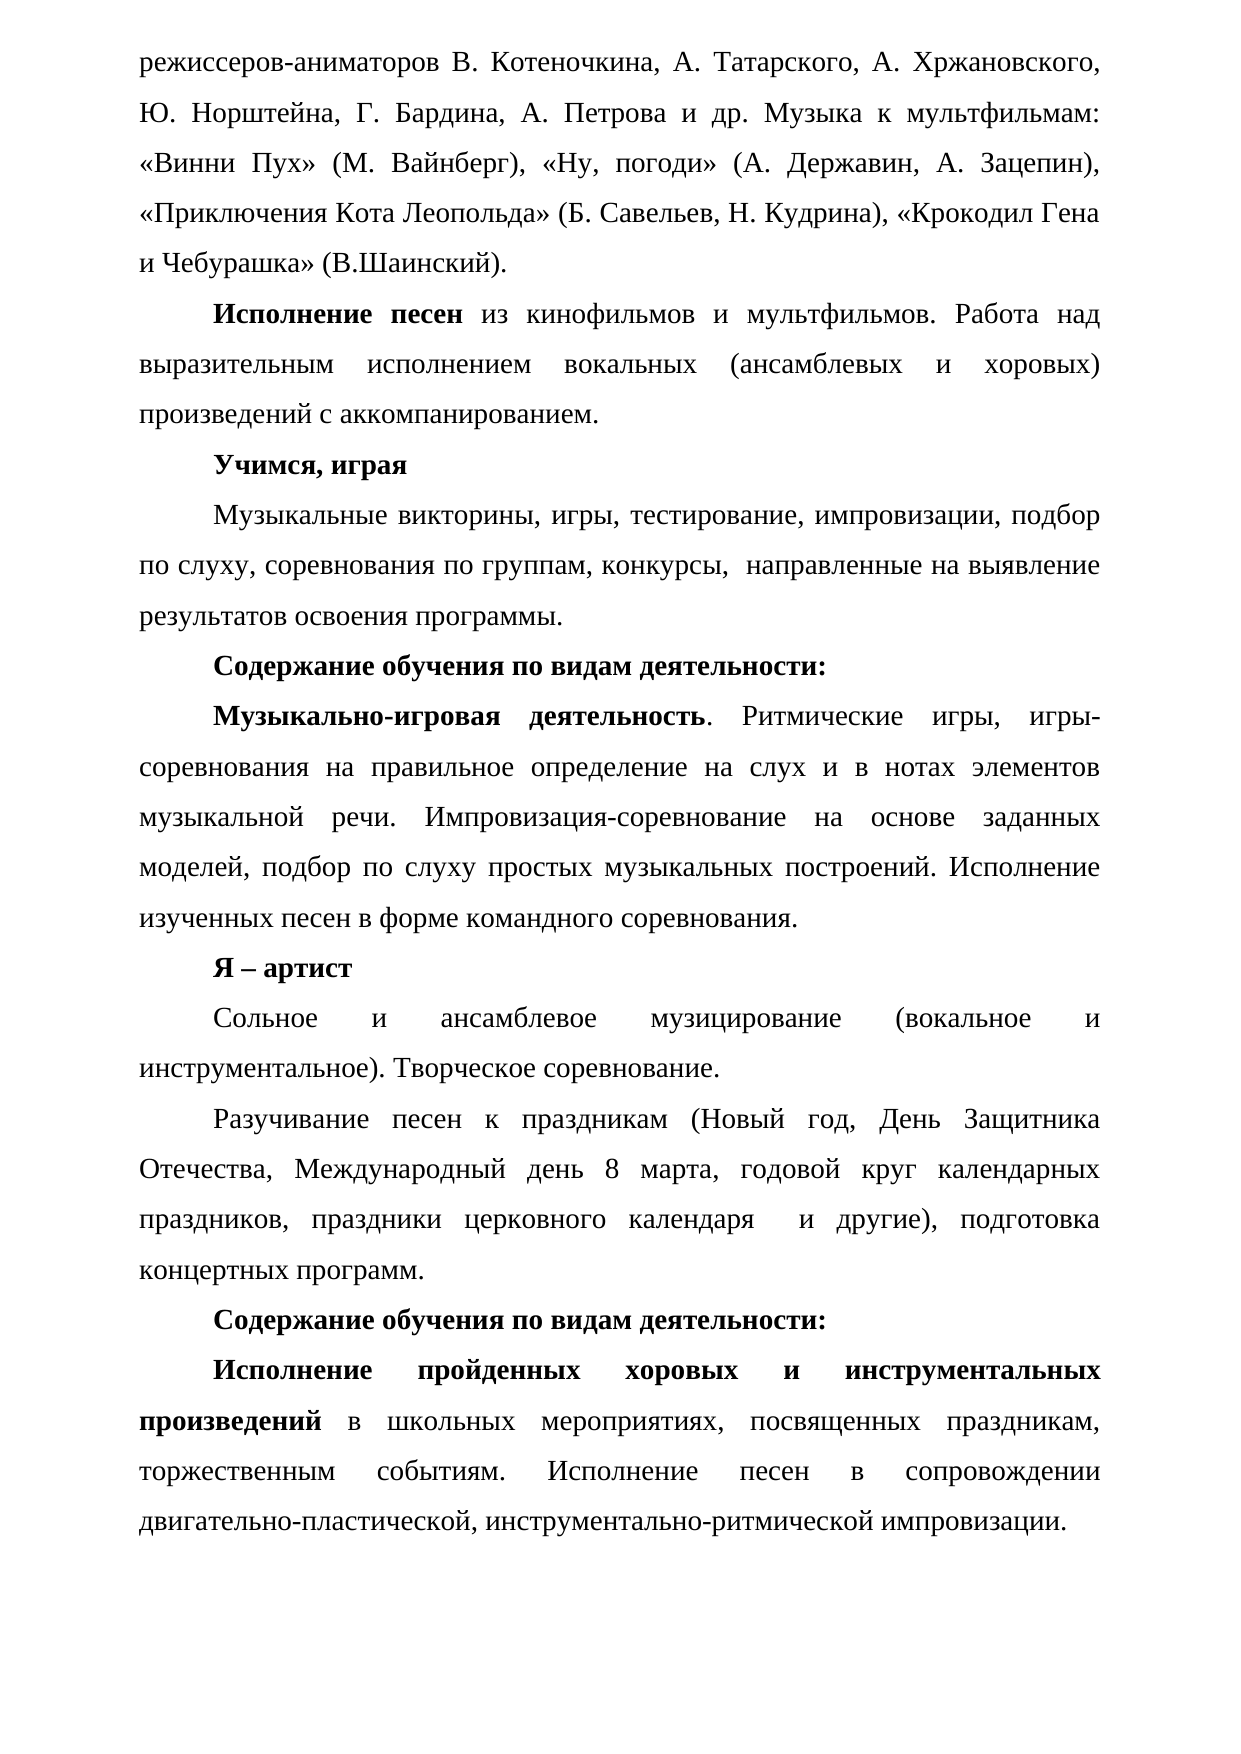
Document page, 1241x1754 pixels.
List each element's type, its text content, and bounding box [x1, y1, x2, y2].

text Музыкально-игровая деятельность. Ритмические игры, игры-соревнования на правильное определение на слух и в нотах элементов музыкальной речи. Импровизация-соревнование на основе заданных моделей, подбор по слуху простых музыкальных построений. Исполнение изученных песен в форме командного соревнования. [139, 698, 1101, 933]
text Исполнение песен из кинофильмов и мультфильмов. Работа над выразительным исполнением вокальных (ансамблевых и хоровых) произведений с аккомпанированием. [139, 296, 1101, 430]
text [139, 44, 1101, 279]
text Разучивание песен к праздникам (Новый год, День Защитника Отечества, Международный день 8 марта, годовой круг календарных праздников, праздники церковного календаря и другие), подготовка концертных программ. [139, 1101, 1101, 1285]
text Содержание обучения по видам деятельности: [139, 648, 1101, 682]
text Музыкальные викторины, игры, тестирование, импровизации, подбор по слуху, соревнования по группам, конкурсы, направленные на выявление результатов освоения программы. [139, 497, 1101, 631]
text Я – артист [139, 950, 1101, 983]
text Сольное и ансамблевое музицирование (вокальное и инструментальное). Творческое соревнование. [139, 1000, 1101, 1084]
text Содержание обучения по видам деятельности: [139, 1302, 1101, 1336]
text Учимся, играя [139, 447, 1101, 480]
text Исполнение пройденных хоровых и инструментальных произведений в школьных мероприятиях, посвященных праздникам, торжественным событиям. Исполнение песен в сопровождении двигательно-пластической, инструментально-ритмической импровизации. [139, 1352, 1101, 1537]
